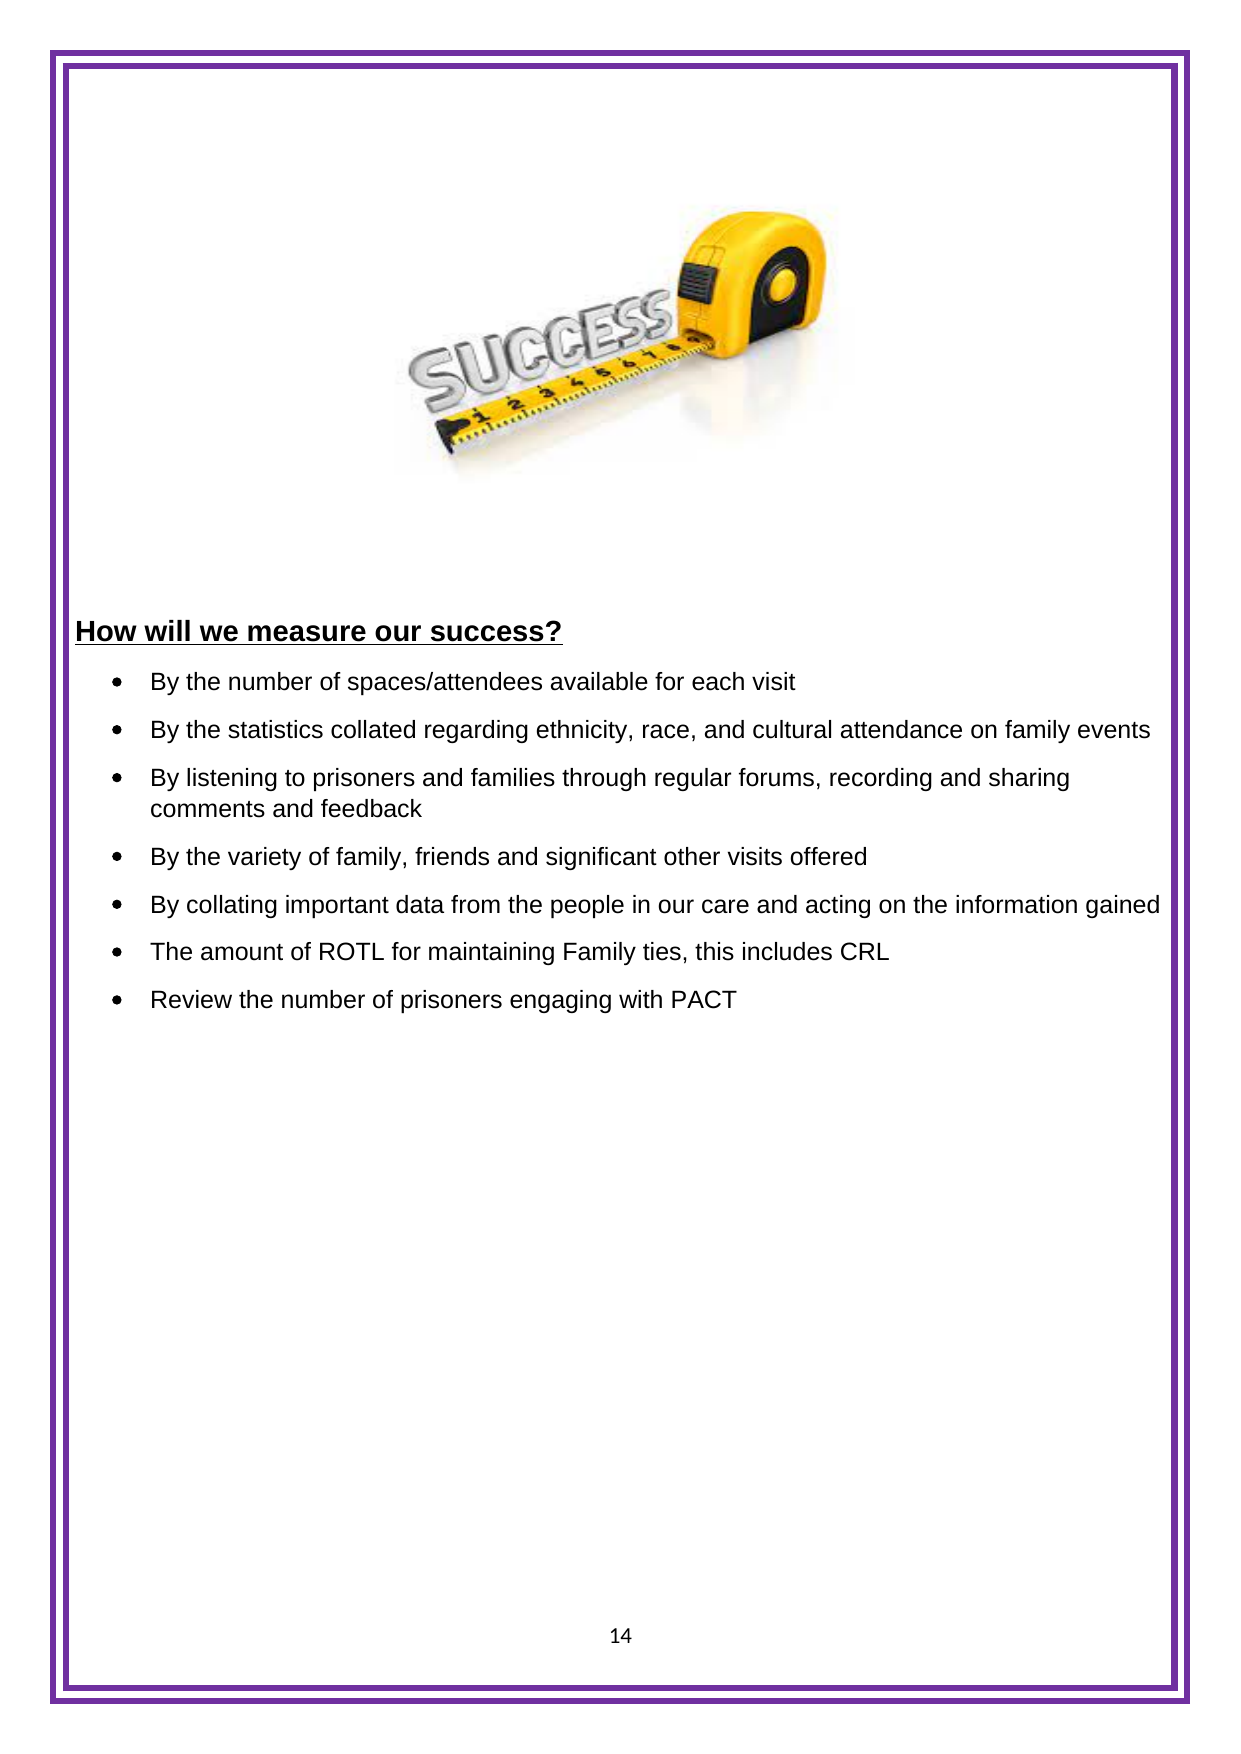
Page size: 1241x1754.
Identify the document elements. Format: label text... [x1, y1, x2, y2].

list By listening to prisoners and families through regular forums, recording and sharing comments and feedback [112, 763, 1165, 823]
list By collating important data from the people in our care and acting on the information gained [112, 889, 1165, 918]
list The amount of ROTL for maintaining Family ties, this includes CRL [112, 937, 1165, 966]
list By the variety of family, friends and significant other visits offered [112, 842, 1165, 871]
text How will we measure our success? [75, 614, 1165, 648]
list By the number of spaces/attendees available for each visit [112, 667, 1165, 696]
picture [364, 180, 876, 490]
list By the statistics collated regarding ethnicity, race, and cultural attendance on family events [112, 715, 1165, 744]
list Review the number of prisoners engaging with PACT [112, 985, 1165, 1014]
